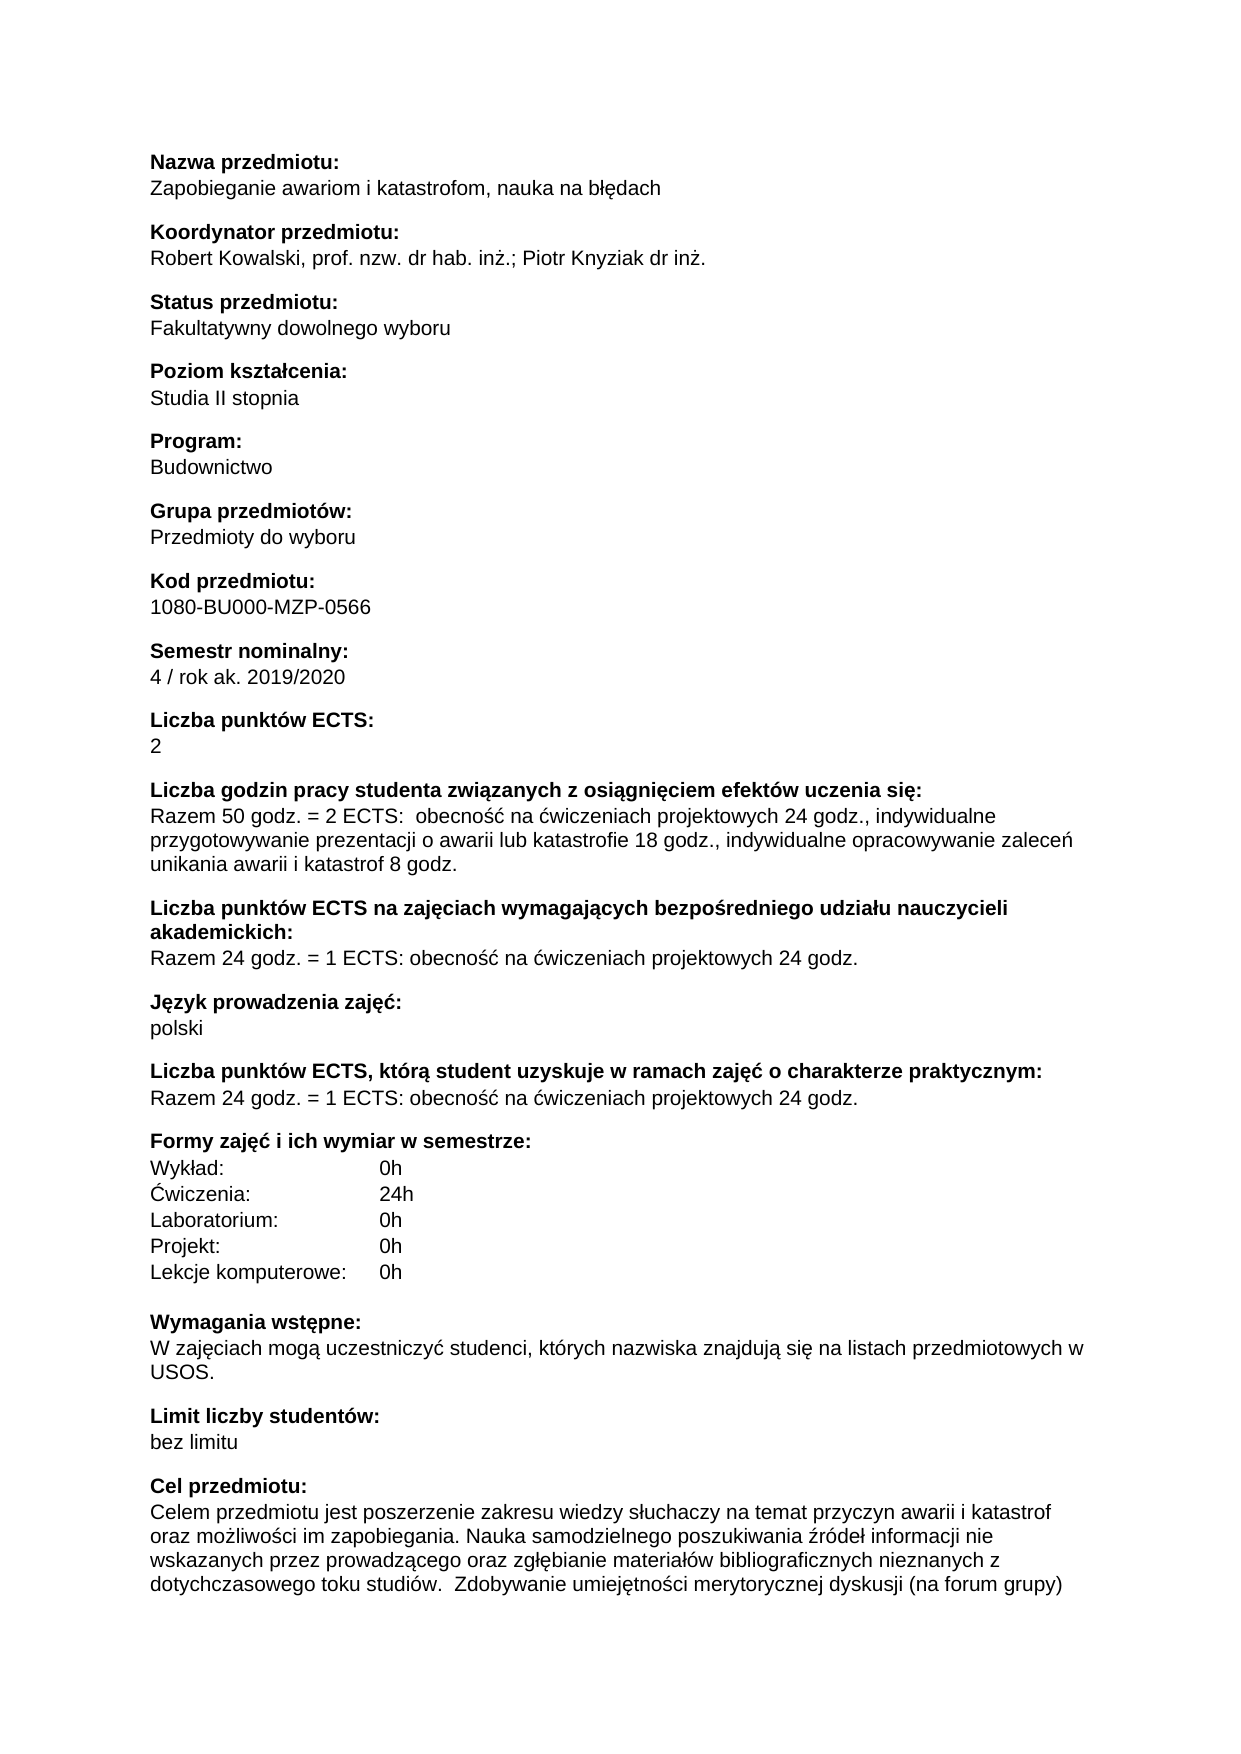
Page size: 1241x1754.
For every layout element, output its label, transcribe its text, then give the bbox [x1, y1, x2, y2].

text Cel przedmiotu: [150, 1473, 1090, 1497]
table_cell 0h [369, 1206, 597, 1232]
table_cell Ćwiczenia: [140, 1182, 367, 1206]
table_cell 0h [369, 1232, 597, 1258]
table_header Wykład: [140, 1156, 367, 1180]
text 4 / rok ak. 2019/2020 [150, 664, 1090, 688]
table_header 0h [369, 1156, 597, 1180]
text Limit liczby studentów: [150, 1404, 1090, 1428]
text 2 [150, 734, 1090, 758]
table_cell Projekt: [140, 1234, 367, 1258]
text Liczba godzin pracy studenta związanych z osiągnięciem efektów uczenia się: [150, 778, 1090, 802]
text Koordynator przedmiotu: [150, 220, 1090, 244]
table_cell 24h [369, 1180, 597, 1206]
text Razem 24 godz. = 1 ECTS: obecność na ćwiczeniach projektowych 24 godz. [150, 1085, 1090, 1109]
text Zapobieganie awariom i katastrofom, nauka na błędach [150, 176, 1090, 200]
text Liczba punktów ECTS, którą student uzyskuje w ramach zajęć o charakterze praktycznym: [150, 1059, 1090, 1083]
text Program: [150, 429, 1090, 453]
text Studia II stopnia [150, 385, 1090, 409]
text Poziom kształcenia: [150, 359, 1090, 383]
text Semestr nominalny: [150, 638, 1090, 662]
text Status przedmiotu: [150, 289, 1090, 313]
text polski [150, 1016, 1090, 1039]
text Liczba punktów ECTS na zajęciach wymagających bezpośredniego udziału nauczycieli akademickich: [150, 896, 1090, 944]
text W zajęciach mogą uczestniczyć studenci, których nazwiska znajdują się na listach przedmiotowych w USOS. [150, 1336, 1090, 1384]
table_cell 0h [369, 1258, 597, 1284]
text Przedmioty do wyboru [150, 525, 1090, 549]
text Liczba punktów ECTS: [150, 708, 1090, 732]
text Formy zajęć i ich wymiar w semestrze: [150, 1129, 1090, 1153]
text Budownictwo [150, 455, 1090, 479]
text bez limitu [150, 1430, 1090, 1454]
text Grupa przedmiotów: [150, 499, 1090, 523]
text Fakultatywny dowolnego wyboru [150, 316, 1090, 339]
text 1080-BU000-MZP-0566 [150, 595, 1090, 619]
text Wymagania wstępne: [150, 1310, 1090, 1334]
text Kod przedmiotu: [150, 569, 1090, 593]
text Nazwa przedmiotu: [150, 150, 1090, 174]
text Robert Kowalski, prof. nzw. dr hab. inż.; Piotr Knyziak dr inż. [150, 246, 1090, 270]
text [150, 1499, 1090, 1595]
table_cell Lekcje komputerowe: [140, 1260, 367, 1284]
text Język prowadzenia zajęć: [150, 989, 1090, 1013]
table_cell Laboratorium: [140, 1208, 367, 1232]
text Razem 50 godz. = 2 ECTS: obecność na ćwiczeniach projektowych 24 godz., indywidualne przygotowywanie prezentacji o awarii lub katastrofie 18 godz., indywidualne opracowywanie zaleceń unikania awarii i katastrof 8 godz. [150, 804, 1090, 876]
text Razem 24 godz. = 1 ECTS: obecność na ćwiczeniach projektowych 24 godz. [150, 946, 1090, 970]
